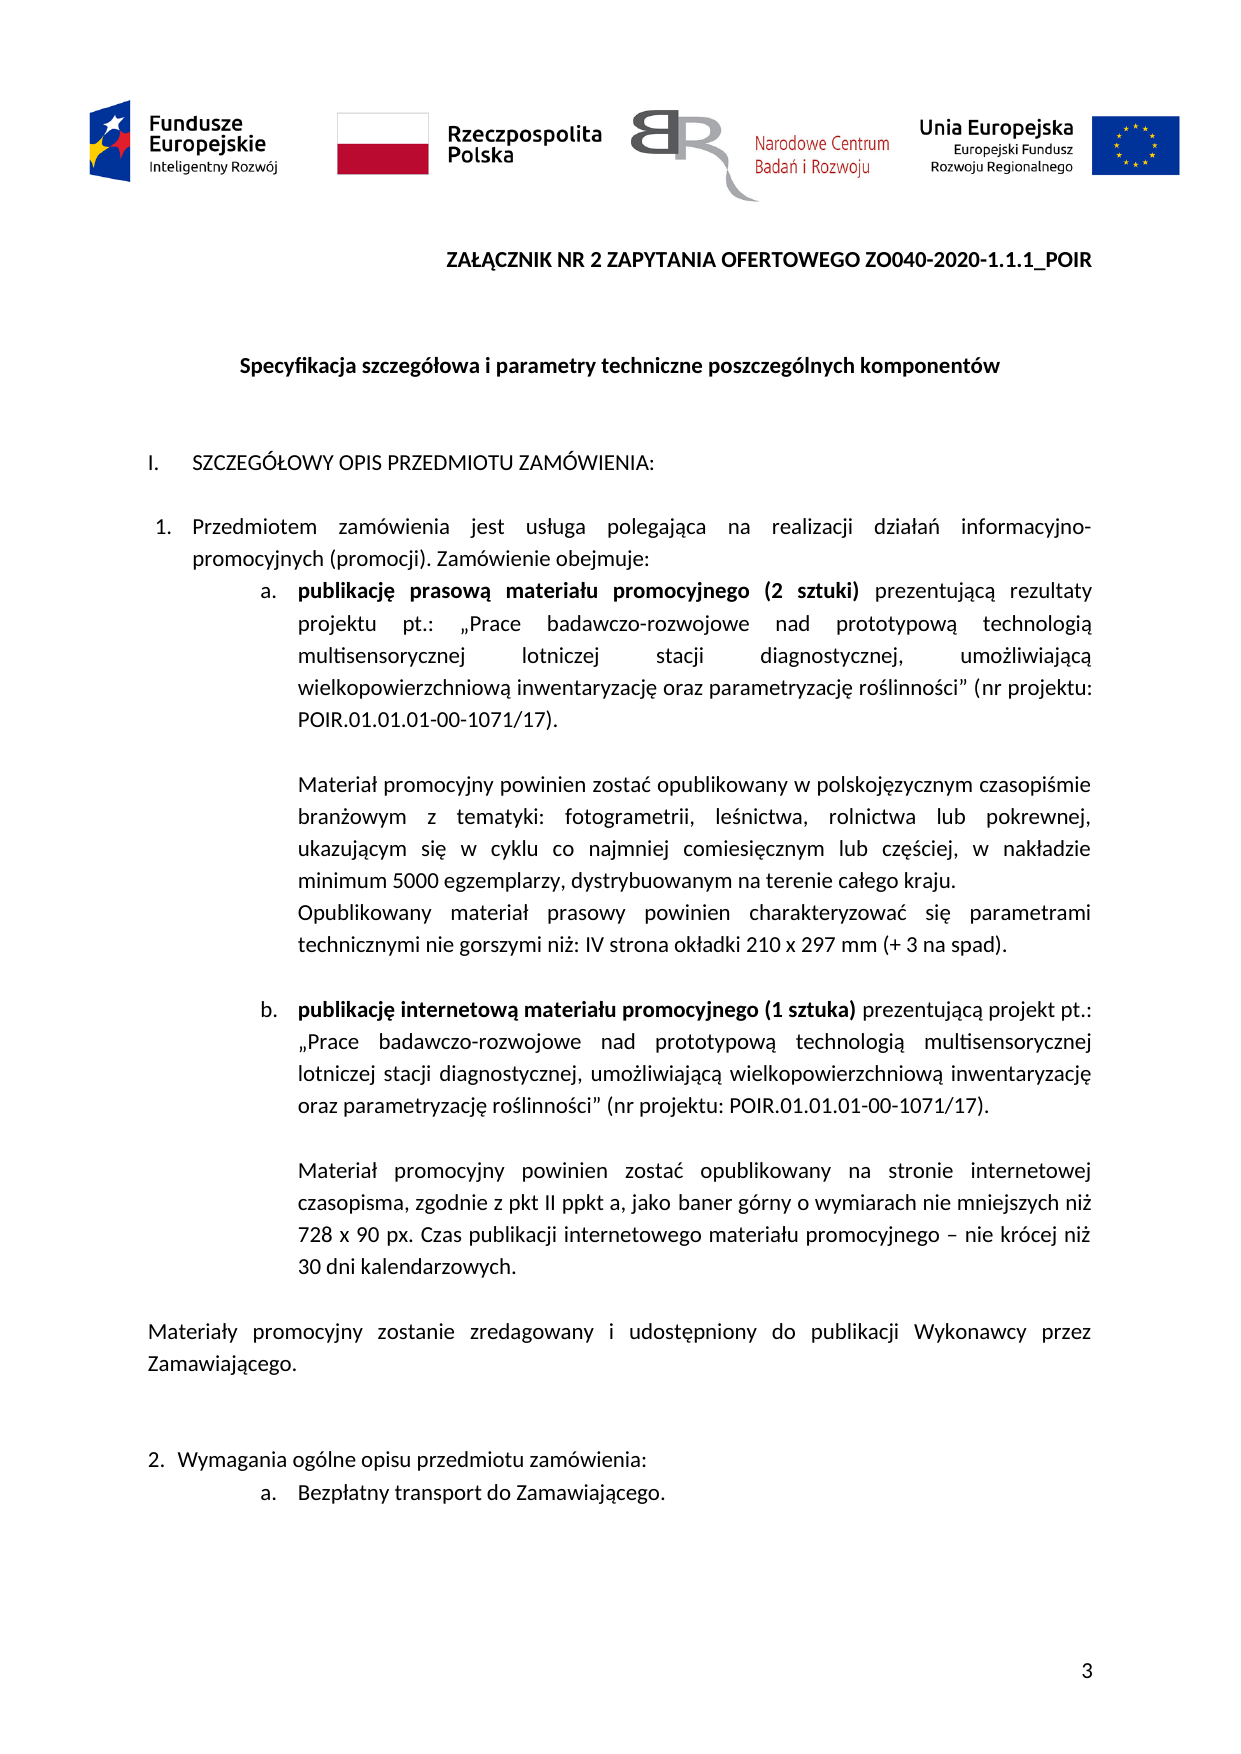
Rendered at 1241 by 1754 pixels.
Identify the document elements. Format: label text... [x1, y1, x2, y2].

text ZAŁĄCZNIK NR 2 ZAPYTANIA OFERTOWEGO ZO040-2020-1.1.1_POIR [148, 245, 1093, 273]
list publikację prasową materiału promocyjnego (2 sztuki) prezentującą rezultaty projektu pt.: „Prace badawczo-rozwojowe nad prototypową technologią multisensorycznej lotniczej stacji diagnostycznej, umożliwiającą wielkopowierzchniową inwentaryzację oraz parametryzację roślinności” (nr projektu: POIR.01.01.01-00-1071/17). [260, 577, 1093, 733]
list Bezpłatny transport do Zamawiającego. [260, 1478, 1093, 1506]
list Wymagania ogólne opisu przedmiotu zamówienia: [148, 1446, 1093, 1474]
list SZCZEGÓŁOWY OPIS PRZEDMIOTU ZAMÓWIENIA: [148, 448, 1093, 476]
list Materiał promocyjny powinien zostać opublikowany w polskojęzycznym czasopiśmie branżowym z tematyki: fotogrametrii, leśnictwa, rolnictwa lub pokrewnej, ukazującym się w cyklu co najmniej comiesięcznym lub częściej, w nakładzie minimum 5000 egzemplarzy, dystrybuowanym na terenie całego kraju. [298, 770, 1093, 894]
list Materiał promocyjny powinien zostać opublikowany na stronie internetowej czasopisma, zgodnie z pkt II ppkt a, jako baner górny o wymiarach nie mniejszych niż 728 x 90 px. Czas publikacji internetowego materiału promocyjnego – nie krócej niż 30 dni kalendarzowych. [298, 1156, 1093, 1281]
list Opublikowany materiał prasowy powinien charakteryzować się parametrami technicznymi nie gorszymi niż: IV strona okładki 210 x 297 mm (+ 3 na spad). [298, 898, 1093, 959]
picture [73, 73, 1205, 217]
text Materiały promocyjny zostanie zredagowany i udostępniony do publikacji Wykonawcy przez Zamawiającego. [148, 1317, 1093, 1377]
list publikację internetową materiału promocyjnego (1 sztuka) prezentującą projekt pt.: „Prace badawczo-rozwojowe nad prototypową technologią multisensorycznej lotniczej stacji diagnostycznej, umożliwiającą wielkopowierzchniową inwentaryzację oraz parametryzację roślinności” (nr projektu: POIR.01.01.01-00-1071/17). [260, 995, 1093, 1119]
text Specyfikacja szczegółowa i parametry techniczne poszczególnych komponentów [148, 351, 1093, 379]
list Przedmiotem zamówienia jest usługa polegająca na realizacji działań informacyjno-promocyjnych (promocji). Zamówienie obejmuje: [154, 512, 1093, 572]
